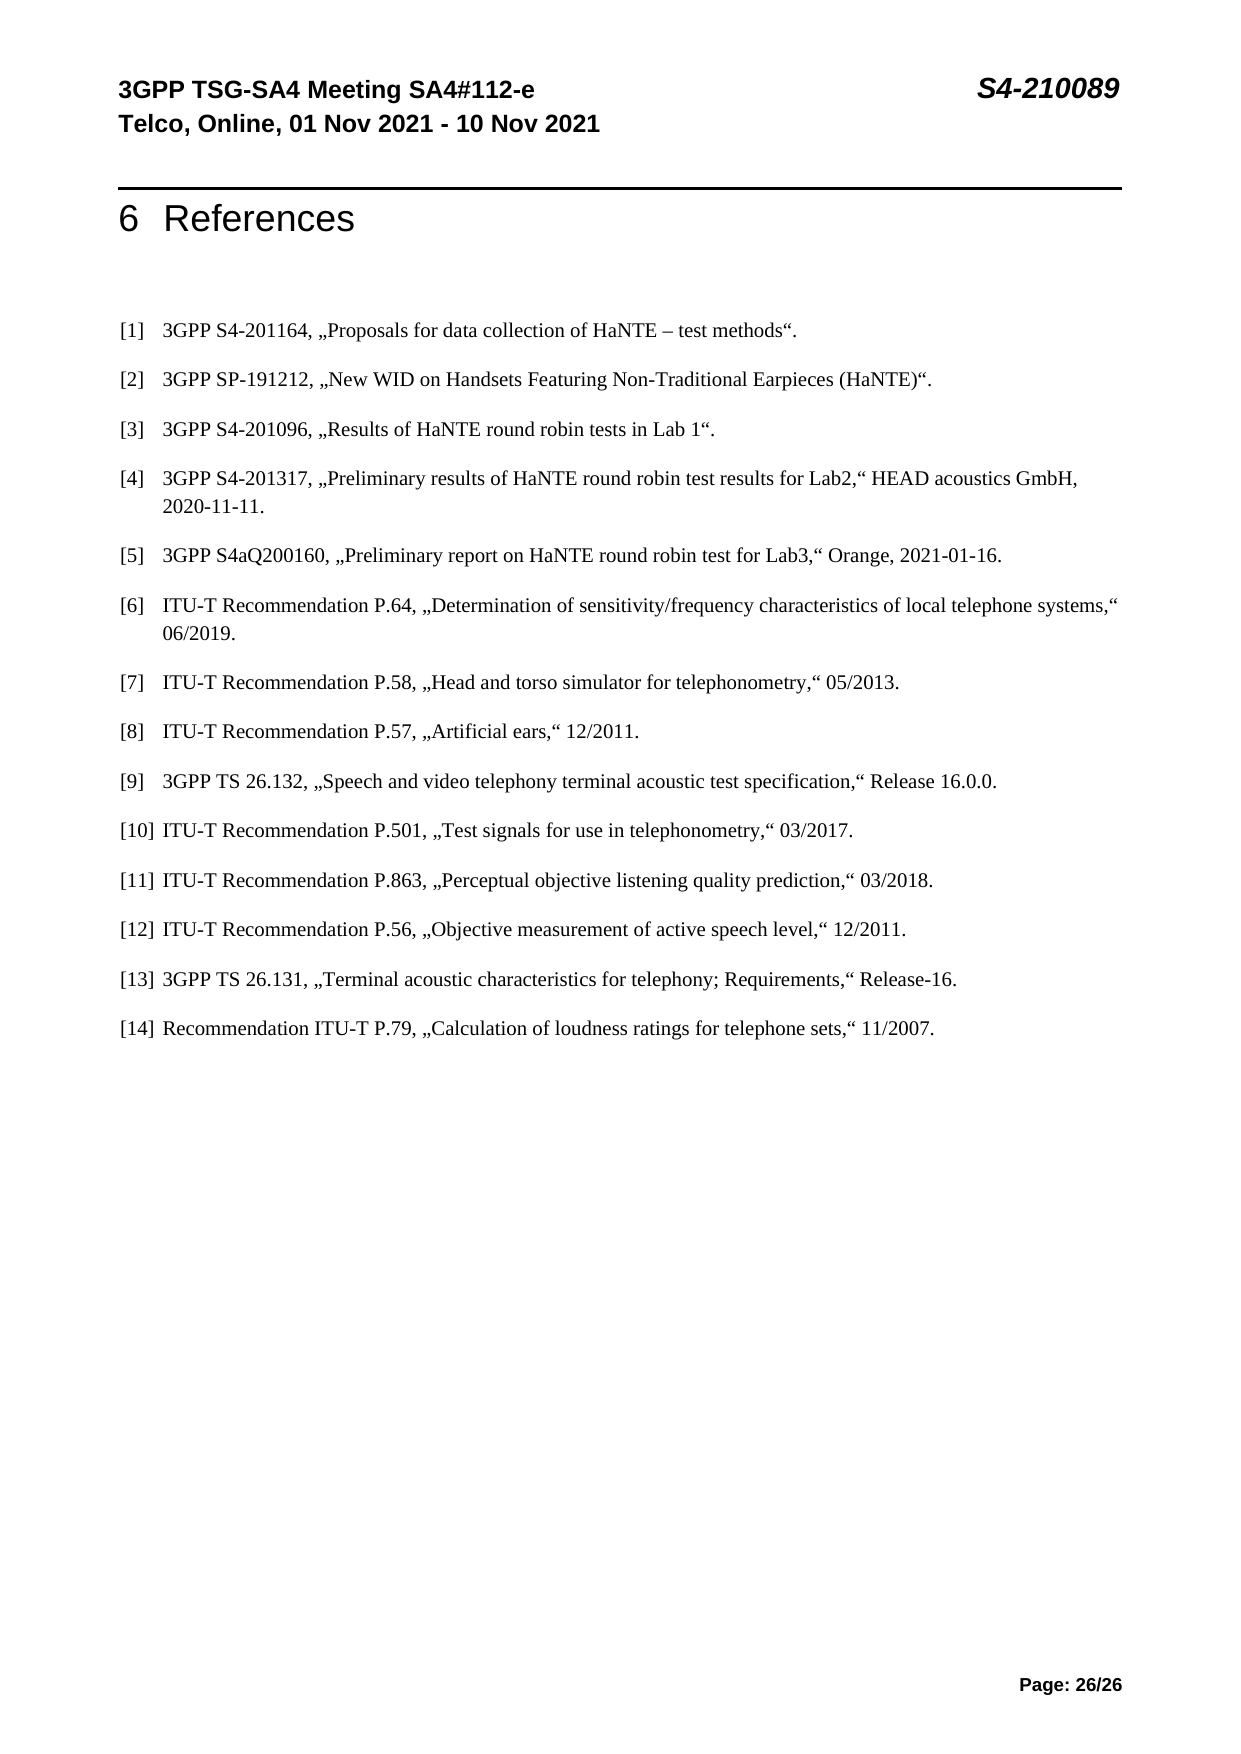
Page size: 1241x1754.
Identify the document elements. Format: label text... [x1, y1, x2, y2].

table_cell ITU-T Recommendation P.56, „Objective measurement of active speech level,“ 12/2011. [161, 916, 1122, 965]
table_cell 3GPP S4-201317, „Preliminary results of HaNTE round robin test results for Lab2,“ HEAD acoustics GmbH, 2020-11-11. [161, 465, 1122, 542]
table_cell [9] [118, 767, 161, 817]
table_cell [8] [118, 718, 161, 767]
table_cell [4] [118, 465, 161, 542]
table_cell [5] [118, 542, 161, 591]
table_cell ITU-T Recommendation P.863, „Perceptual objective listening quality prediction,“ 03/2018. [161, 866, 1122, 916]
table_cell [12] [118, 916, 161, 965]
table_cell [14] [118, 1015, 161, 1064]
table_cell [2] [118, 366, 161, 415]
table_cell [7] [118, 668, 161, 718]
table_cell ITU-T Recommendation P.64, „Determination of sensitivity/frequency characteristics of local telephone systems,“ 06/2019. [161, 591, 1122, 668]
table_cell Recommendation ITU-T P.79, „Calculation of loudness ratings for telephone sets,“ 11/2007. [161, 1015, 1122, 1064]
table_cell [3] [118, 415, 161, 465]
table_cell 3GPP TS 26.132, „Speech and video telephony terminal acoustic test specification,“ Release 16.0.0. [161, 767, 1122, 817]
table_cell ITU-T Recommendation P.58, „Head and torso simulator for telephonometry,“ 05/2013. [161, 668, 1122, 718]
table_cell [13] [118, 965, 161, 1015]
table_cell [11] [118, 866, 161, 916]
table_cell [6] [118, 591, 161, 668]
table_cell 3GPP S4aQ200160, „Preliminary report on HaNTE round robin test for Lab3,“ Orange, 2021-01-16. [161, 542, 1122, 591]
table_cell 3GPP TS 26.131, „Terminal acoustic characteristics for telephony; Requirements,“ Release-16. [161, 965, 1122, 1015]
table_cell ITU-T Recommendation P.501, „Test signals for use in telephonometry,“ 03/2017. [161, 817, 1122, 866]
subtitle References [118, 190, 1122, 240]
table_cell 3GPP S4-201096, „Results of HaNTE round robin tests in Lab 1“. [161, 415, 1122, 465]
table_cell [10] [118, 817, 161, 866]
table_cell ITU-T Recommendation P.57, „Artificial ears,“ 12/2011. [161, 718, 1122, 767]
table_header 3GPP S4-201164, „Proposals for data collection of HaNTE – test methods“. [161, 316, 1122, 366]
table_cell 3GPP SP-191212, „New WID on Handsets Featuring Non-Traditional Earpieces (HaNTE)“. [161, 366, 1122, 415]
table_header [1] [118, 316, 161, 366]
